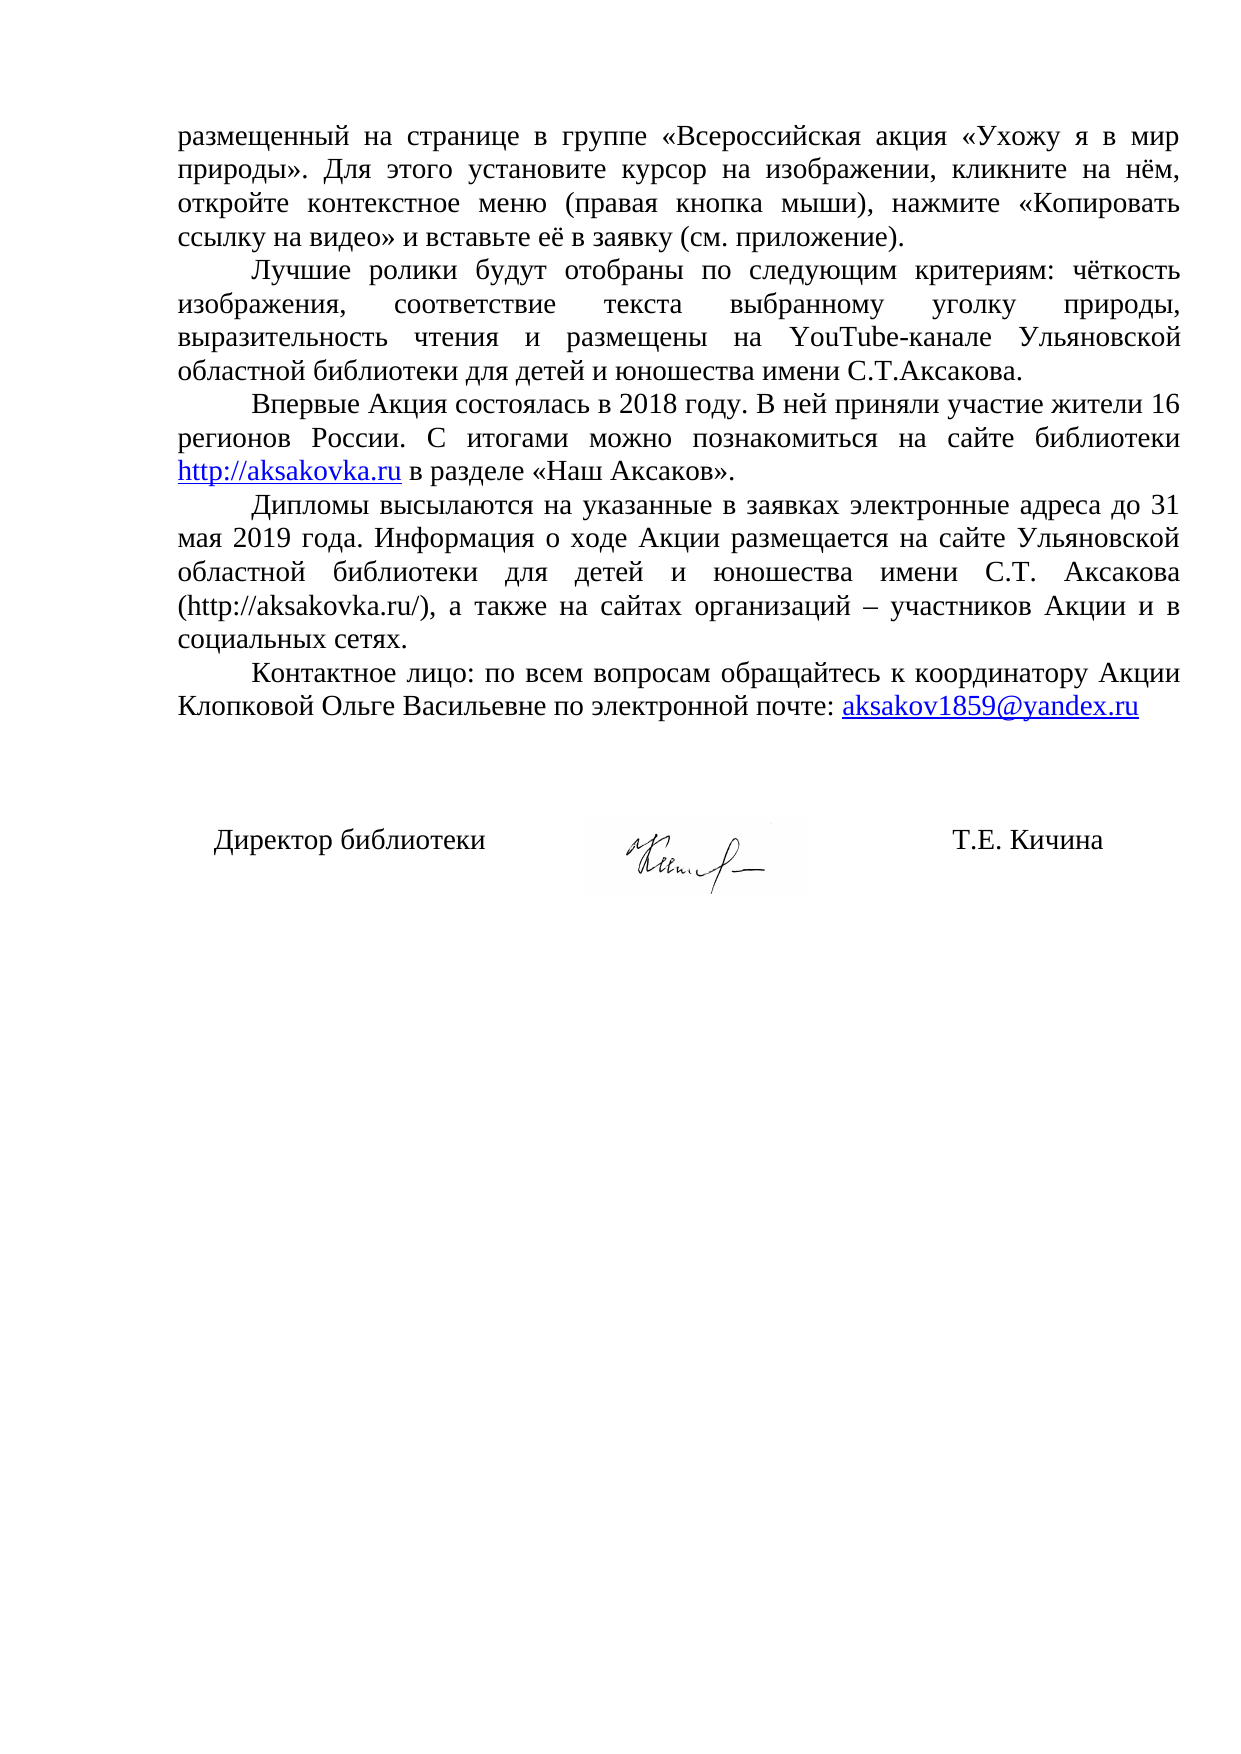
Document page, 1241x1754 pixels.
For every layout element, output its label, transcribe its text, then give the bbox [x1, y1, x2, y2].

text Директор библиотеки Т.Е. Кичина [808, 822, 1181, 856]
text Впервые Акция состоялась в 2018 году. В ней приняли участие жители 16 регионов России. С итогами можно познакомиться на сайте библиотеки http://aksakovka.ru в разделе «Наш Аксаков». [177, 386, 1181, 487]
text Контактное лицо: по всем вопросам обращайтесь к координатору Акции Клопковой Ольге Васильевне по электронной почте: aksakov1859@yandex.ru [177, 655, 1181, 722]
text Лучшие ролики будут отобраны по следующим критериям: чёткость изображения, соответствие текста выбранному уголку природы, выразительность чтения и размещены на YouTube-канале Ульяновской областной библиотеки для детей и юношества имени С.Т.Аксакова. [177, 252, 1181, 386]
picture [582, 817, 808, 894]
text Дипломы высылаются на указанные в заявках электронные адреса до 31 мая 2019 года. Информация о ходе Акции размещается на сайте Ульяновской областной библиотеки для детей и юношества имени С.Т. Аксакова (http://aksakovka.ru/), а также на сайтах организаций – участников Акции и в социальных сетях. [177, 487, 1181, 655]
text Директор библиотеки Т.Е. Кичина [177, 822, 582, 856]
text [177, 118, 1181, 252]
